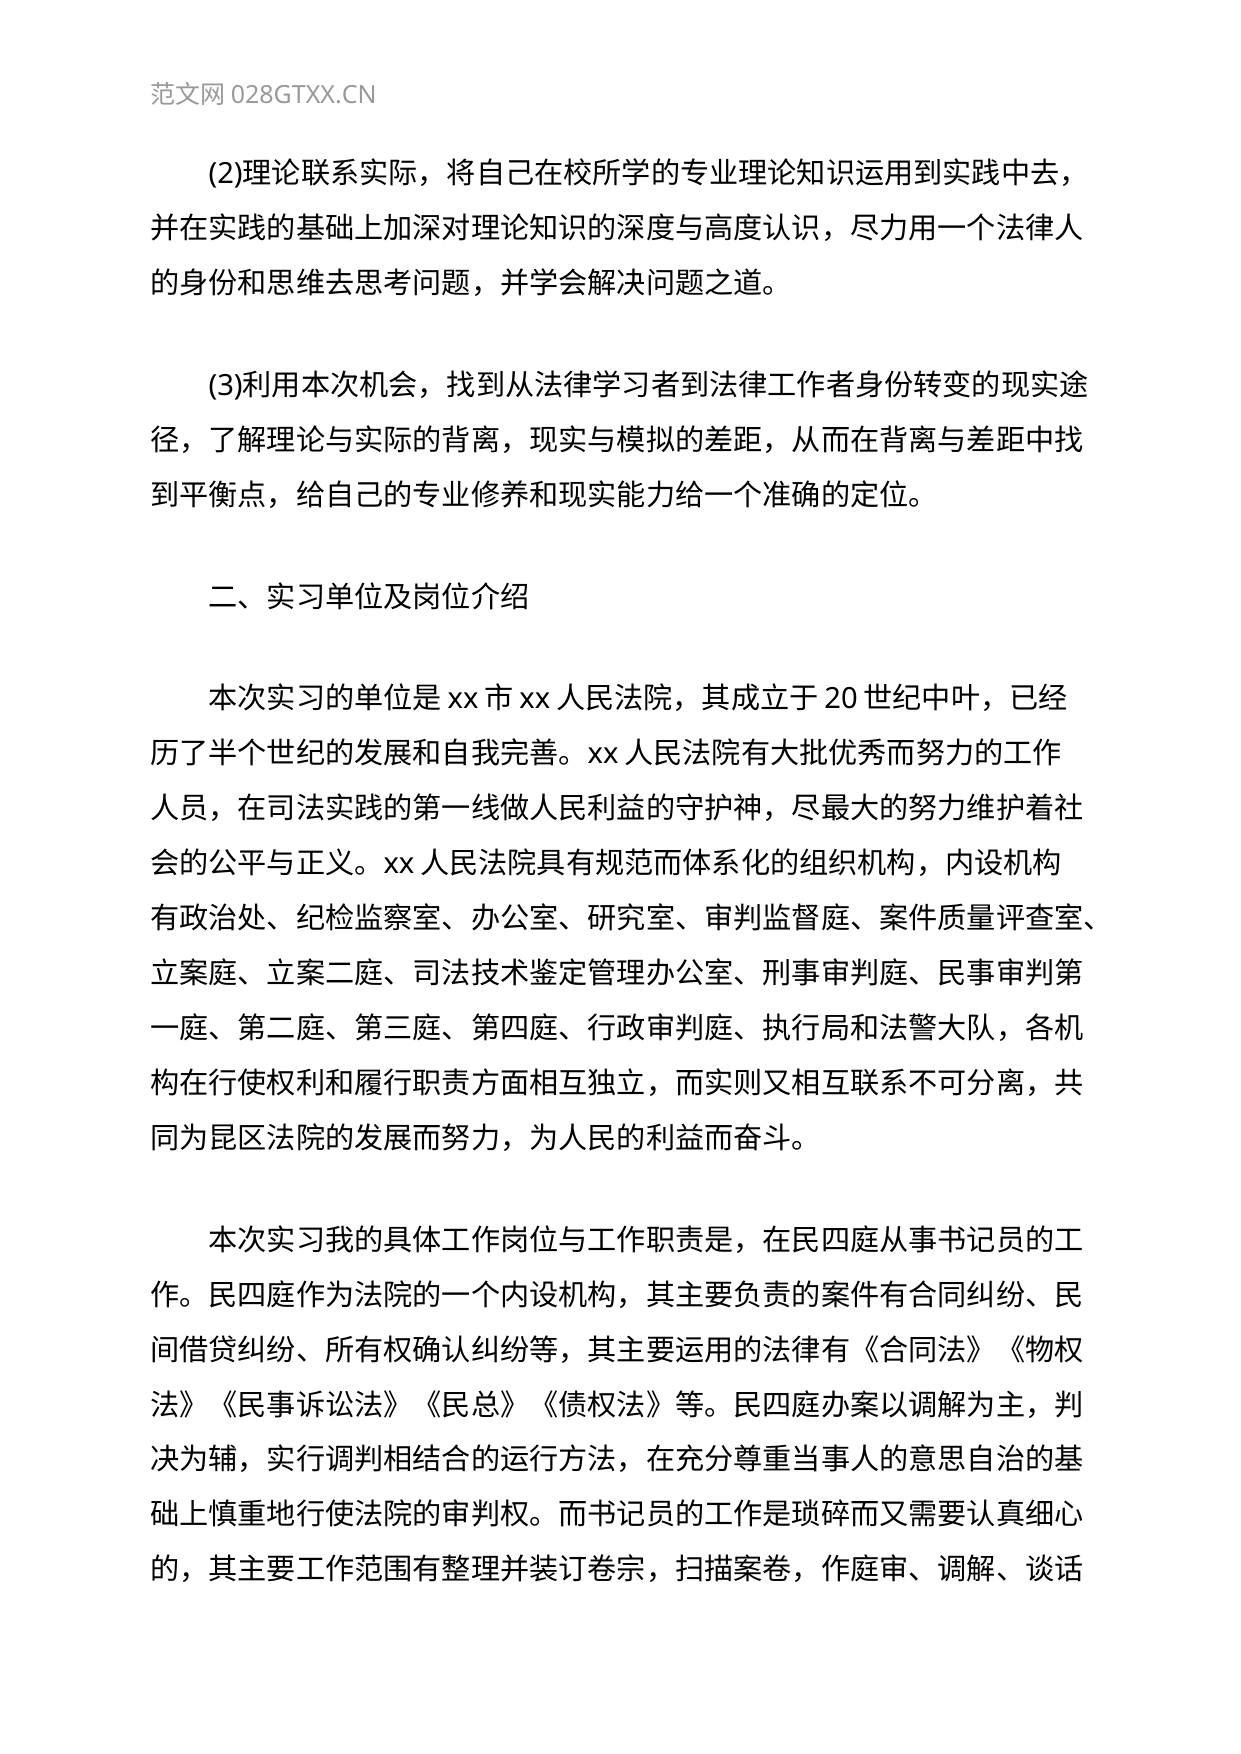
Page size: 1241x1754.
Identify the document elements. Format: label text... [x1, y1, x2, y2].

text 二、实习单位及岗位介绍 [150, 573, 1090, 616]
text 本次实习的单位是xx市xx人民法院，其成立于20世纪中叶，已经历了半个世纪的发展和自我完善。xx人民法院有大批优秀而努力的工作人员，在司法实践的第一线做人民利益的守护神，尽最大的努力维护着社会的公平与正义。xx人民法院具有规范而体系化的组织机构，内设机构有政治处、纪检监察室、办公室、研究室、审判监督庭、案件质量评查室、立案庭、立案二庭、司法技术鉴定管理办公室、刑事审判庭、民事审判第一庭、第二庭、第三庭、第四庭、行政审判庭、执行局和法警大队，各机构在行使权利和履行职责方面相互独立，而实则又相互联系不可分离，共同为昆区法院的发展而努力，为人民的利益而奋斗。 [150, 675, 1090, 1157]
text (3)利用本次机会，找到从法律学习者到法律工作者身份转变的现实途径，了解理论与实际的背离，现实与模拟的差距，从而在背离与差距中找到平衡点，给自己的专业修养和现实能力给一个准确的定位。 [150, 362, 1090, 514]
text (2)理论联系实际，将自己在校所学的专业理论知识运用到实践中去，并在实践的基础上加深对理论知识的深度与高度认识，尽力用一个法律人的身份和思维去思考问题，并学会解决问题之道。 [150, 150, 1090, 302]
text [150, 1216, 1090, 1588]
